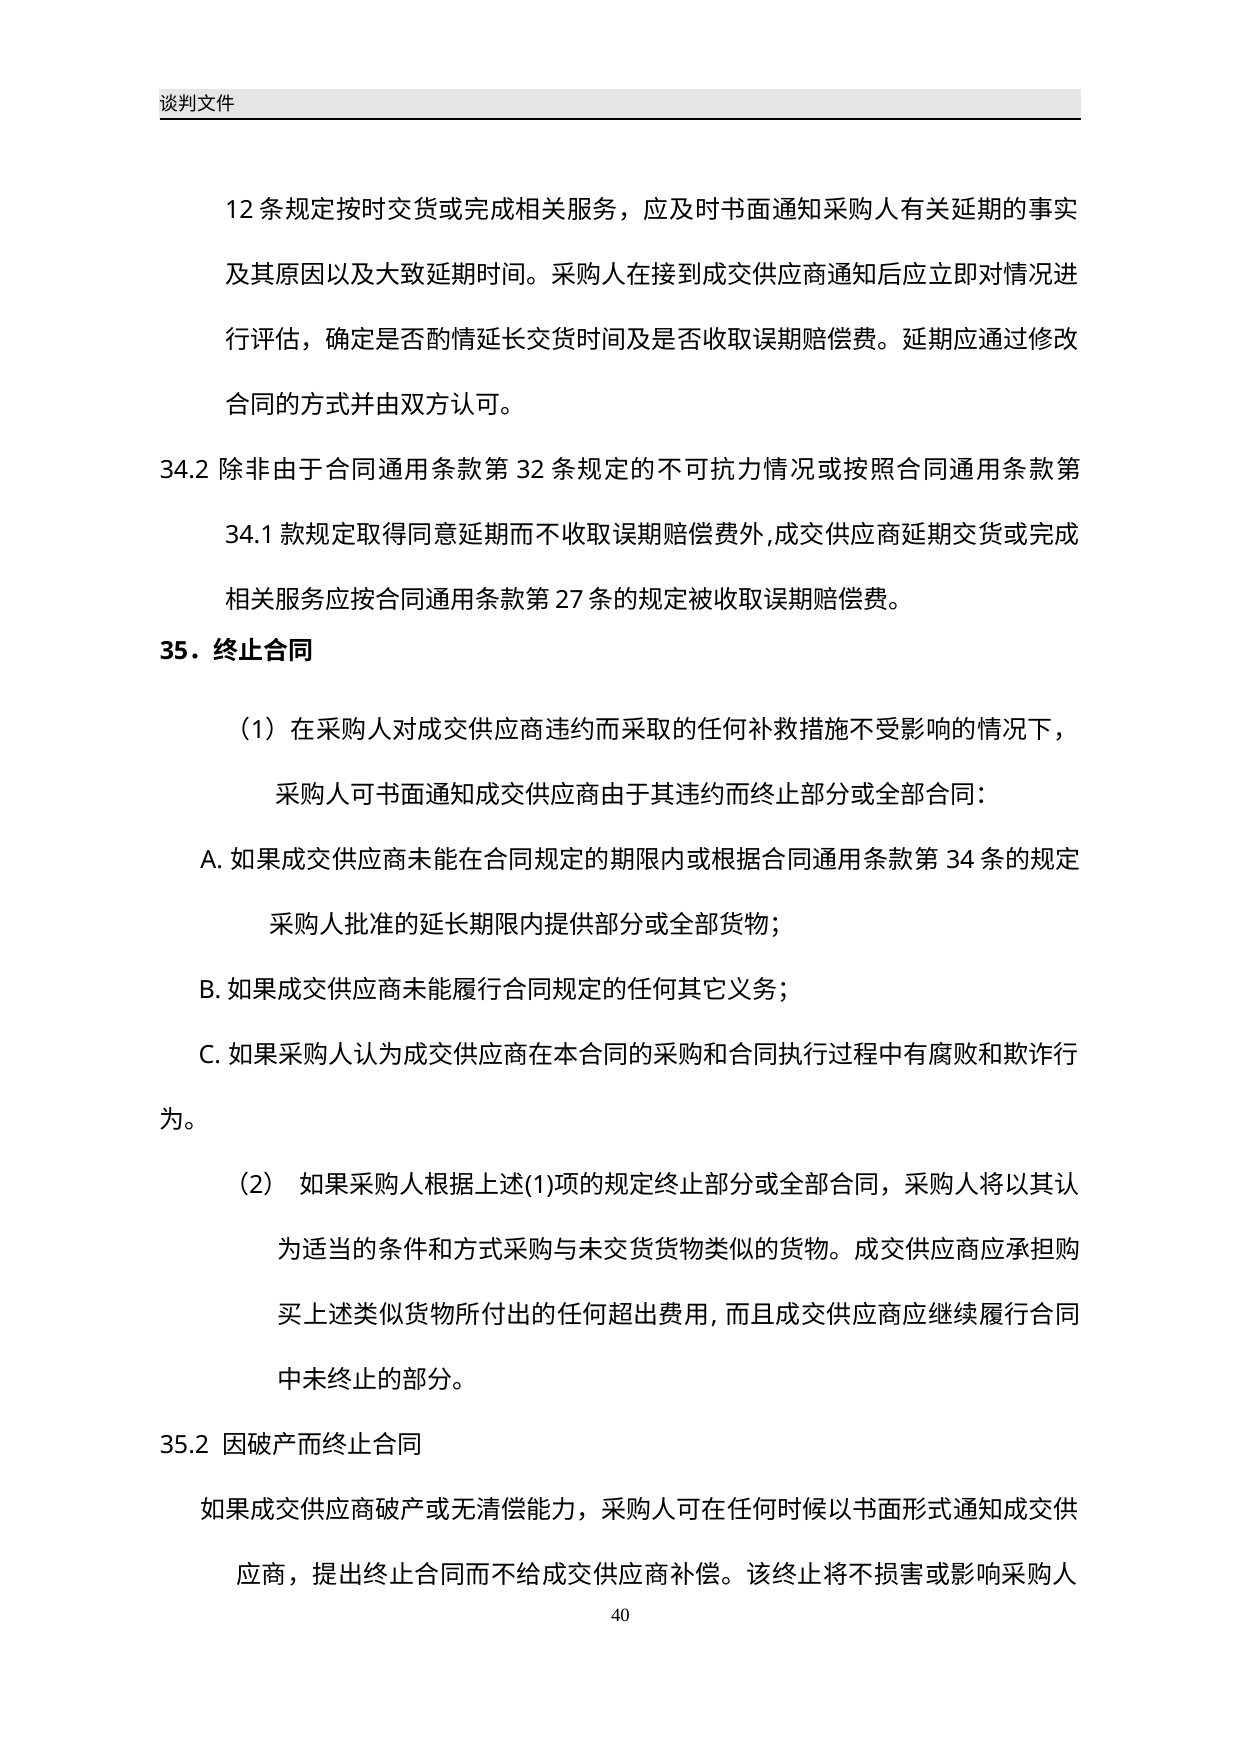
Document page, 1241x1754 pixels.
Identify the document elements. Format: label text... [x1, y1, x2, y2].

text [159, 1461, 1081, 1591]
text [159, 161, 1081, 421]
text C. 如果采购人认为成交供应商在本合同的采购和合同执行过程中有腐败和欺诈行为。 [159, 1006, 1081, 1136]
text B. 如果成交供应商未能履行合同规定的任何其它义务； [159, 941, 1081, 1006]
text A. 如果成交供应商未能在合同规定的期限内或根据合同通用条款第34条的规定采购人批准的延长期限内提供部分或全部货物； [159, 811, 1081, 941]
text 34.2 除非由于合同通用条款第32条规定的不可抗力情况或按照合同通用条款第34.1款规定取得同意延期而不收取误期赔偿费外,成交供应商延期交货或完成相关服务应按合同通用条款第27条的规定被收取误期赔偿费。 [159, 421, 1081, 616]
list 如果采购人根据上述(1)项的规定终止部分或全部合同，采购人将以其认为适当的条件和方式采购与未交货货物类似的货物。成交供应商应承担购买上述类似货物所付出的任何超出费用, 而且成交供应商应继续履行合同中未终止的部分。 [224, 1136, 1081, 1396]
text 35.2 因破产而终止合同 [159, 1396, 1081, 1461]
text 35．终止合同 [159, 616, 1081, 681]
text （1）在采购人对成交供应商违约而采取的任何补救措施不受影响的情况下，采购人可书面通知成交供应商由于其违约而终止部分或全部合同： [225, 681, 1081, 811]
